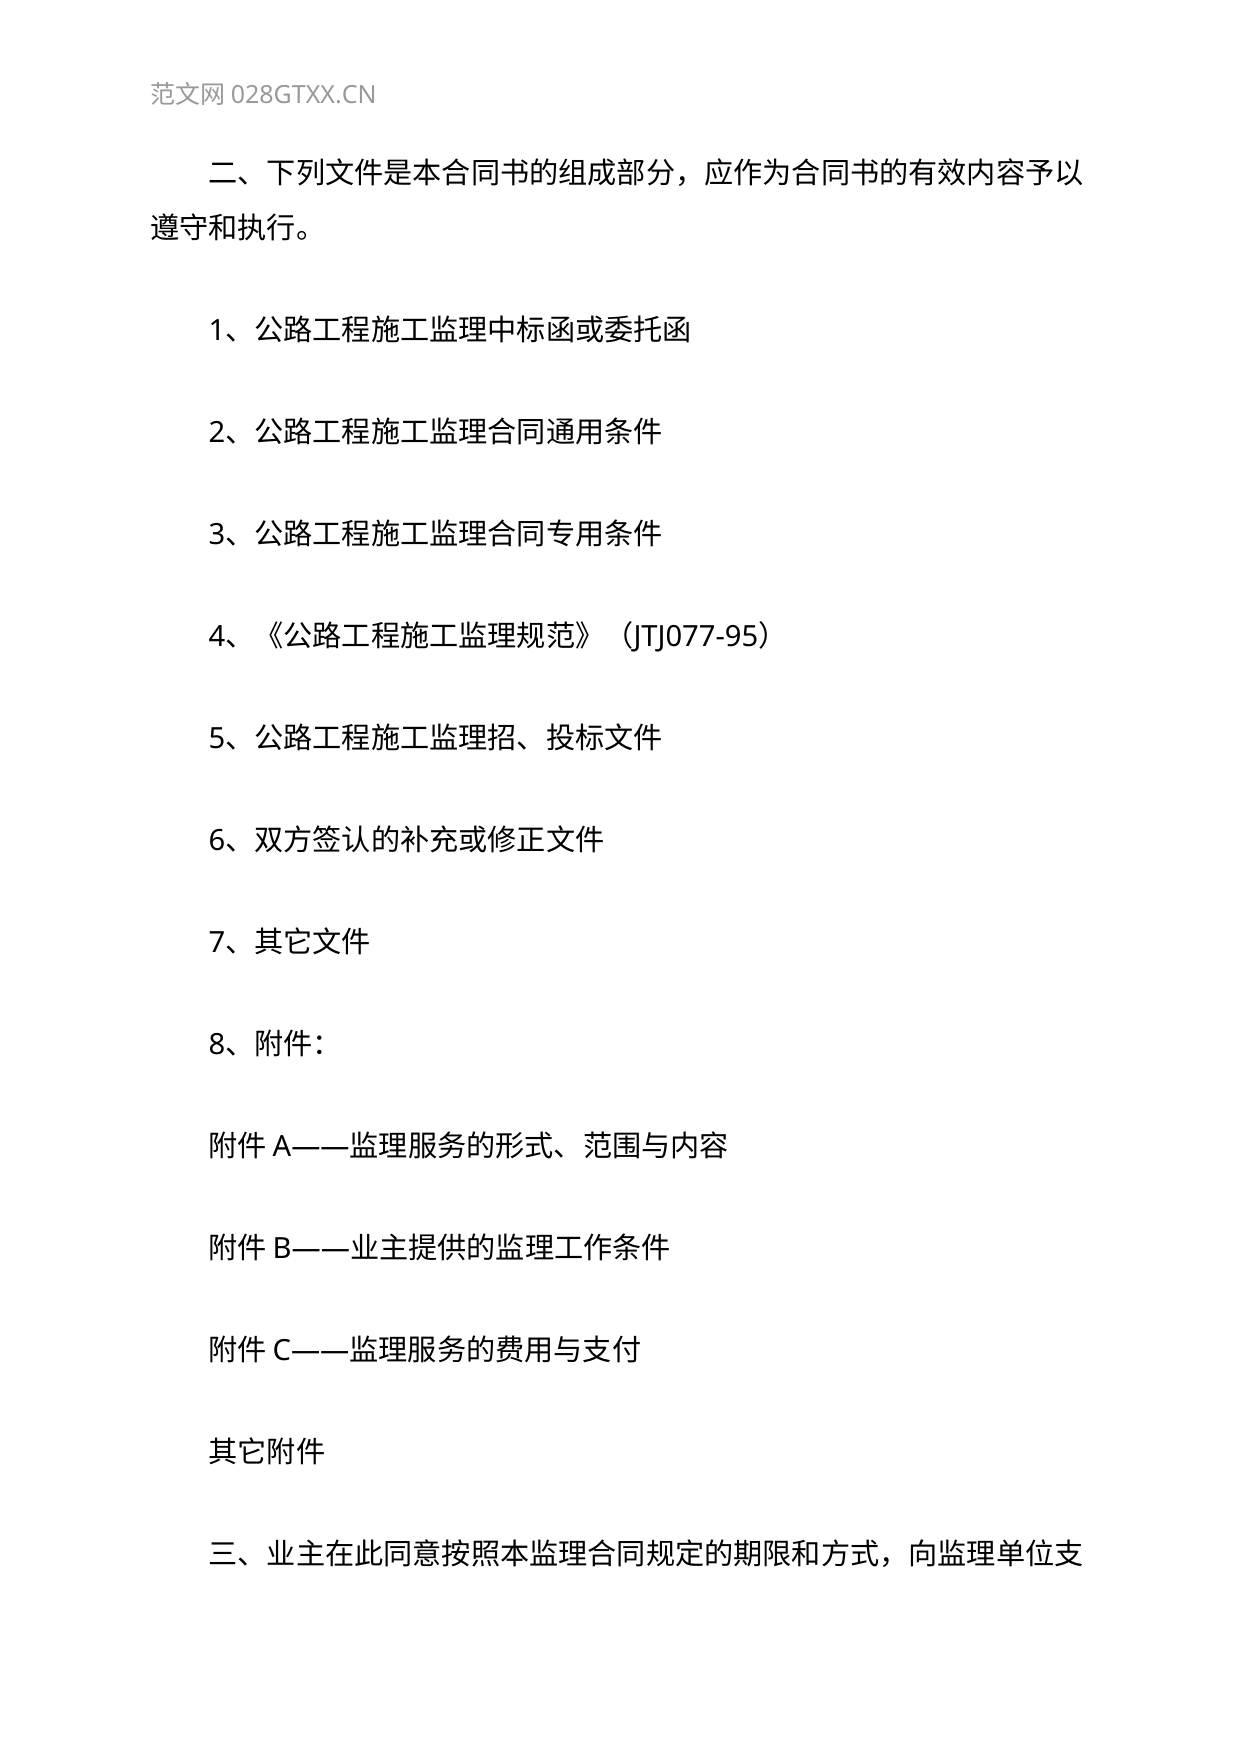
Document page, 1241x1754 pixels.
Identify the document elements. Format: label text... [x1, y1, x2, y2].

text 其它附件 [150, 1428, 1090, 1471]
text 附件A——监理服务的形式、范围与内容 [150, 1122, 1090, 1165]
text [150, 1530, 1090, 1572]
text 5、公路工程施工监理招、投标文件 [150, 714, 1090, 757]
text 8、附件： [150, 1021, 1090, 1063]
text 3、公路工程施工监理合同专用条件 [150, 511, 1090, 553]
text 附件C——监理服务的费用与支付 [150, 1326, 1090, 1369]
text 6、双方签认的补充或修正文件 [150, 817, 1090, 859]
text 1、公路工程施工监理中标函或委托函 [150, 307, 1090, 349]
text 二、下列文件是本合同书的组成部分，应作为合同书的有效内容予以遵守和执行。 [150, 150, 1090, 247]
text 4、《公路工程施工监理规范》（JTJ077-95） [150, 613, 1090, 655]
text 2、公路工程施工监理合同通用条件 [150, 409, 1090, 451]
text 附件B——业主提供的监理工作条件 [150, 1224, 1090, 1267]
text 7、其它文件 [150, 918, 1090, 961]
